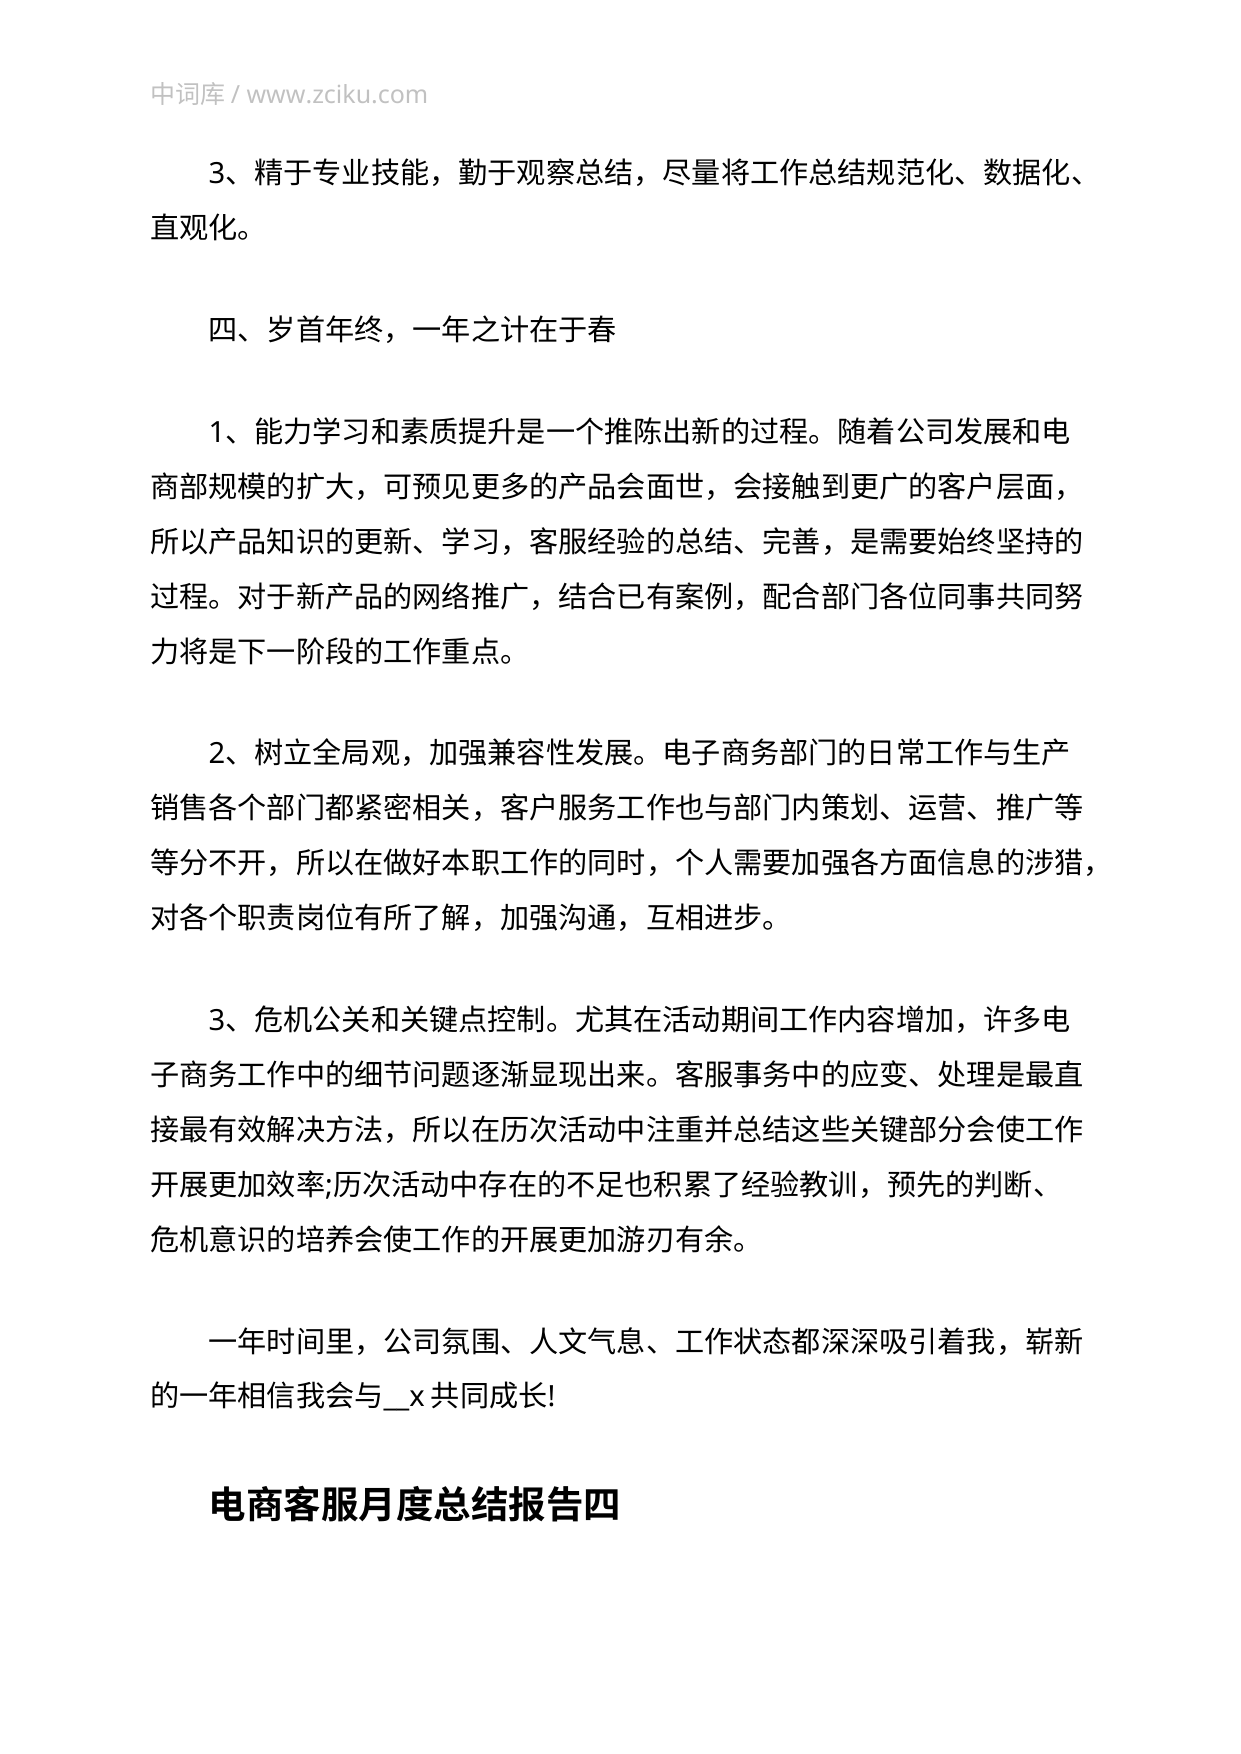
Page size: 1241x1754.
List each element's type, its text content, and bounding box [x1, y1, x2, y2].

text 3、危机公关和关键点控制。尤其在活动期间工作内容增加，许多电子商务工作中的细节问题逐渐显现出来。客服事务中的应变、处理是最直接最有效解决方法，所以在历次活动中注重并总结这些关键部分会使工作开展更加效率;历次活动中存在的不足也积累了经验教训，预先的判断、危机意识的培养会使工作的开展更加游刃有余。 [150, 997, 1090, 1259]
text 四、岁首年终，一年之计在于春 [150, 307, 1090, 349]
text 2、树立全局观，加强兼容性发展。电子商务部门的日常工作与生产销售各个部门都紧密相关，客户服务工作也与部门内策划、运营、推广等等分不开，所以在做好本职工作的同时，个人需要加强各方面信息的涉猎，对各个职责岗位有所了解，加强沟通，互相进步。 [150, 730, 1090, 937]
text 电商客服月度总结报告四 [150, 1475, 1090, 1529]
text 一年时间里，公司氛围、人文气息、工作状态都深深吸引着我，崭新的一年相信我会与__x共同成长! [150, 1318, 1090, 1415]
text 1、能力学习和素质提升是一个推陈出新的过程。随着公司发展和电商部规模的扩大，可预见更多的产品会面世，会接触到更广的客户层面，所以产品知识的更新、学习，客服经验的总结、完善，是需要始终坚持的过程。对于新产品的网络推广，结合已有案例，配合部门各位同事共同努力将是下一阶段的工作重点。 [150, 408, 1090, 671]
text 3、精于专业技能，勤于观察总结，尽量将工作总结规范化、数据化、直观化。 [150, 150, 1090, 247]
